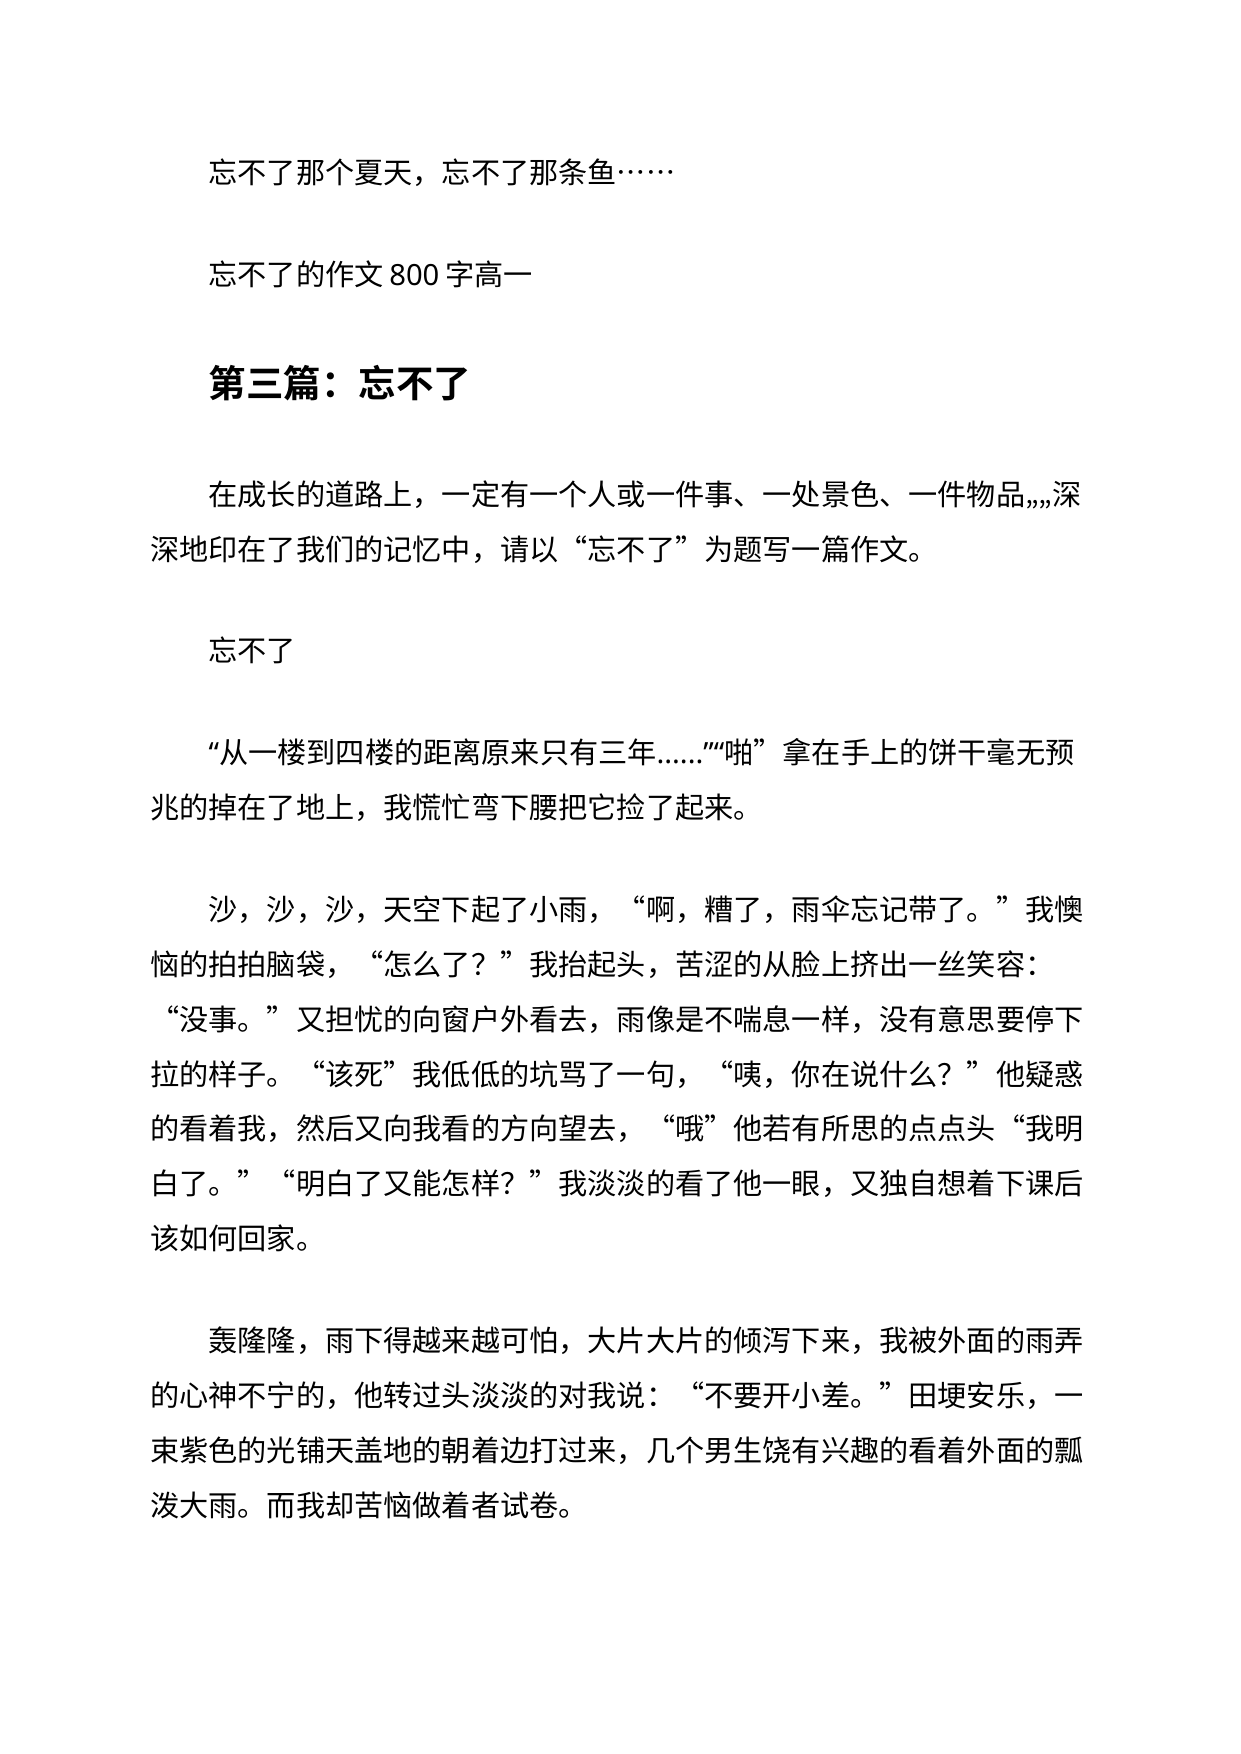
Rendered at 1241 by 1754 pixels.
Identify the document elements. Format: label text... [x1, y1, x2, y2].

text “从一楼到四楼的距离原来只有三年......”“啪”拿在手上的饼干毫无预兆的掉在了地上，我慌忙弯下腰把它捡了起来。 [150, 729, 1090, 827]
text 忘不了 [150, 628, 1090, 670]
text 第三篇：忘不了 [150, 354, 1090, 408]
text 忘不了那个夏天，忘不了那条鱼…… [150, 150, 1090, 192]
text 忘不了的作文800字高一 [150, 252, 1090, 294]
text 轰隆隆，雨下得越来越可怕，大片大片的倾泻下来，我被外面的雨弄的心神不宁的，他转过头淡淡的对我说：“不要开小差。”田埂安乐，一束紫色的光铺天盖地的朝着边打过来，几个男生饶有兴趣的看着外面的瓢泼大雨。而我却苦恼做着者试卷。 [150, 1317, 1090, 1524]
text 在成长的道路上，一定有一个人或一件事、一处景色、一件物品„„深深地印在了我们的记忆中，请以“忘不了”为题写一篇作文。 [150, 471, 1090, 568]
text 沙，沙，沙，天空下起了小雨，“啊，糟了，雨伞忘记带了。”我懊恼的拍拍脑袋，“怎么了？”我抬起头，苦涩的从脸上挤出一丝笑容：“没事。”又担忧的向窗户外看去，雨像是不喘息一样，没有意思要停下拉的样子。“该死”我低低的坑骂了一句，“咦，你在说什么？”他疑惑的看着我，然后又向我看的方向望去，“哦”他若有所思的点点头“我明白了。”“明白了又能怎样？”我淡淡的看了他一眼，又独自想着下课后该如何回家。 [150, 886, 1090, 1258]
